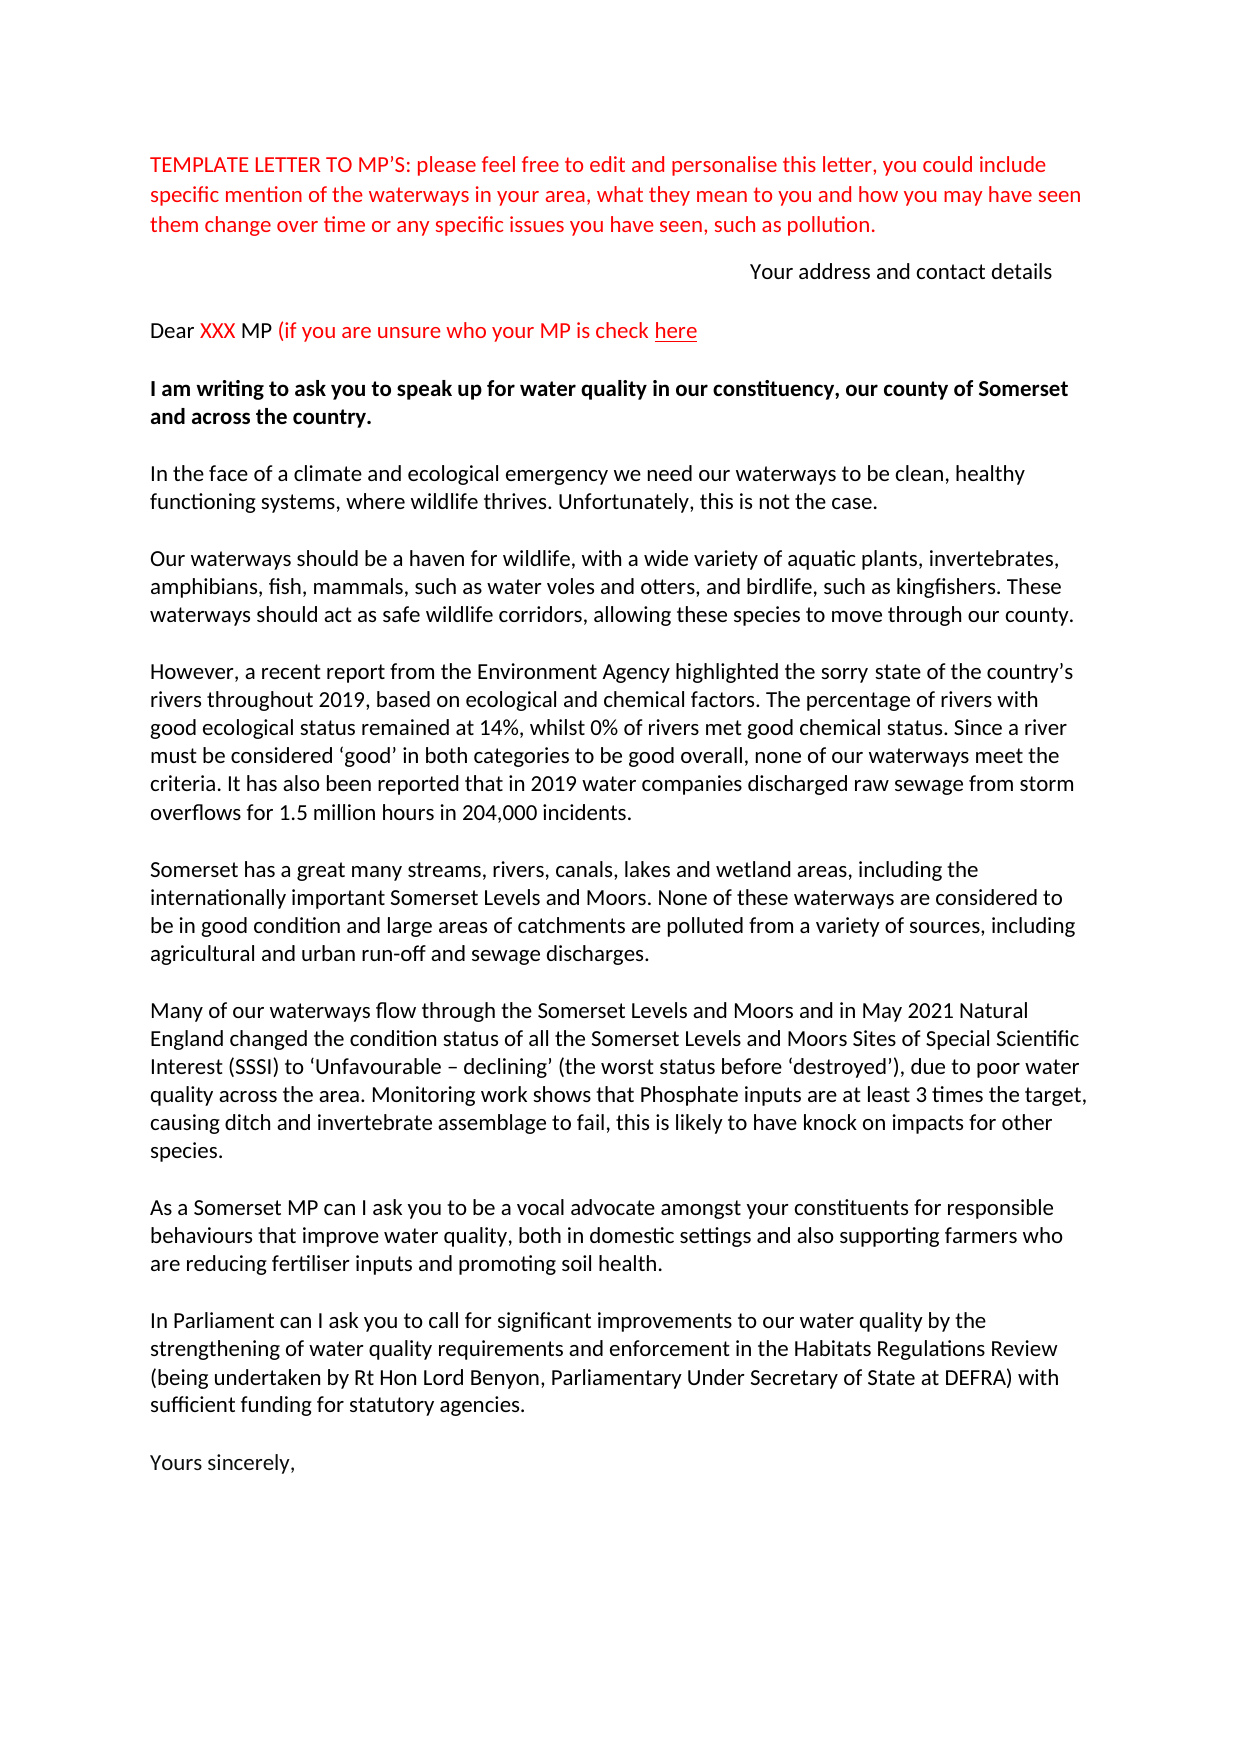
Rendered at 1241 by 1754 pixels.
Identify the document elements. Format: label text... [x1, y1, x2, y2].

text Yours sincerely, [150, 1448, 1090, 1476]
text Many of our waterways flow through the Somerset Levels and Moors and in May 2021 Natural England changed the condition status of all the Somerset Levels and Moors Sites of Special Scientific Interest (SSSI) to ‘Unfavourable – declining’ (the worst status before ‘destroyed’), due to poor water quality across the area. Monitoring work shows that Phosphate inputs are at least 3 times the target, causing ditch and invertebrate assemblage to fail, this is likely to have knock on impacts for other species. [150, 996, 1090, 1164]
text In the face of a climate and ecological emergency we need our waterways to be clean, healthy functioning systems, where wildlife thrives. Unfortunately, this is not the case. [150, 459, 1090, 515]
text Dear XXX MP (if you are unsure who your MP is check here [150, 317, 1090, 345]
text Our waterways should be a haven for wildlife, with a wide variety of aquatic plants, invertebrates, amphibians, fish, mammals, such as water voles and otters, and birdlife, such as kingfishers. These waterways should act as safe wildlife corridors, allowing these species to move through our county. [150, 544, 1090, 628]
text Your address and contact details [675, 257, 1090, 285]
text I am writing to ask you to speak up for water quality in our constituency, our county of Somerset and across the country. [150, 374, 1090, 430]
text However, a recent report from the Environment Agency highlighted the sorry state of the country’s rivers throughout 2019, based on ecological and chemical factors. The percentage of rivers with good ecological status remained at 14%, whilst 0% of rivers met good chemical status. Since a river must be considered ‘good’ in both categories to be good overall, none of our waterways meet the criteria. It has also been reported that in 2019 water companies discharged raw sewage from storm overflows for 1.5 million hours in 204,000 incidents. [150, 657, 1090, 826]
text Somerset has a great many streams, rivers, canals, lakes and wetland areas, including the internationally important Somerset Levels and Moors. None of these waterways are considered to be in good condition and large areas of catchments are polluted from a variety of sources, including agricultural and urban run-off and sewage discharges. [150, 855, 1090, 967]
text As a Somerset MP can I ask you to be a vocal advocate amongst your constituents for responsible behaviours that improve water quality, both in domestic settings and also supporting farmers who are reducing fertiliser inputs and promoting soil health. [150, 1193, 1090, 1277]
text TEMPLATE LETTER TO MP’S: please feel free to edit and personalise this letter, you could include specific mention of the waterways in your area, what they mean to you and how you may have seen them change over time or any specific issues you have seen, such as pollution. [150, 150, 1090, 238]
text In Parliament can I ask you to call for significant improvements to our water quality by the strengthening of water quality requirements and enforcement in the Habitats Regulations Review (being undertaken by Rt Hon Lord Benyon, Parliamentary Under Secretary of State at DEFRA) with sufficient funding for statutory agencies. [150, 1307, 1090, 1419]
